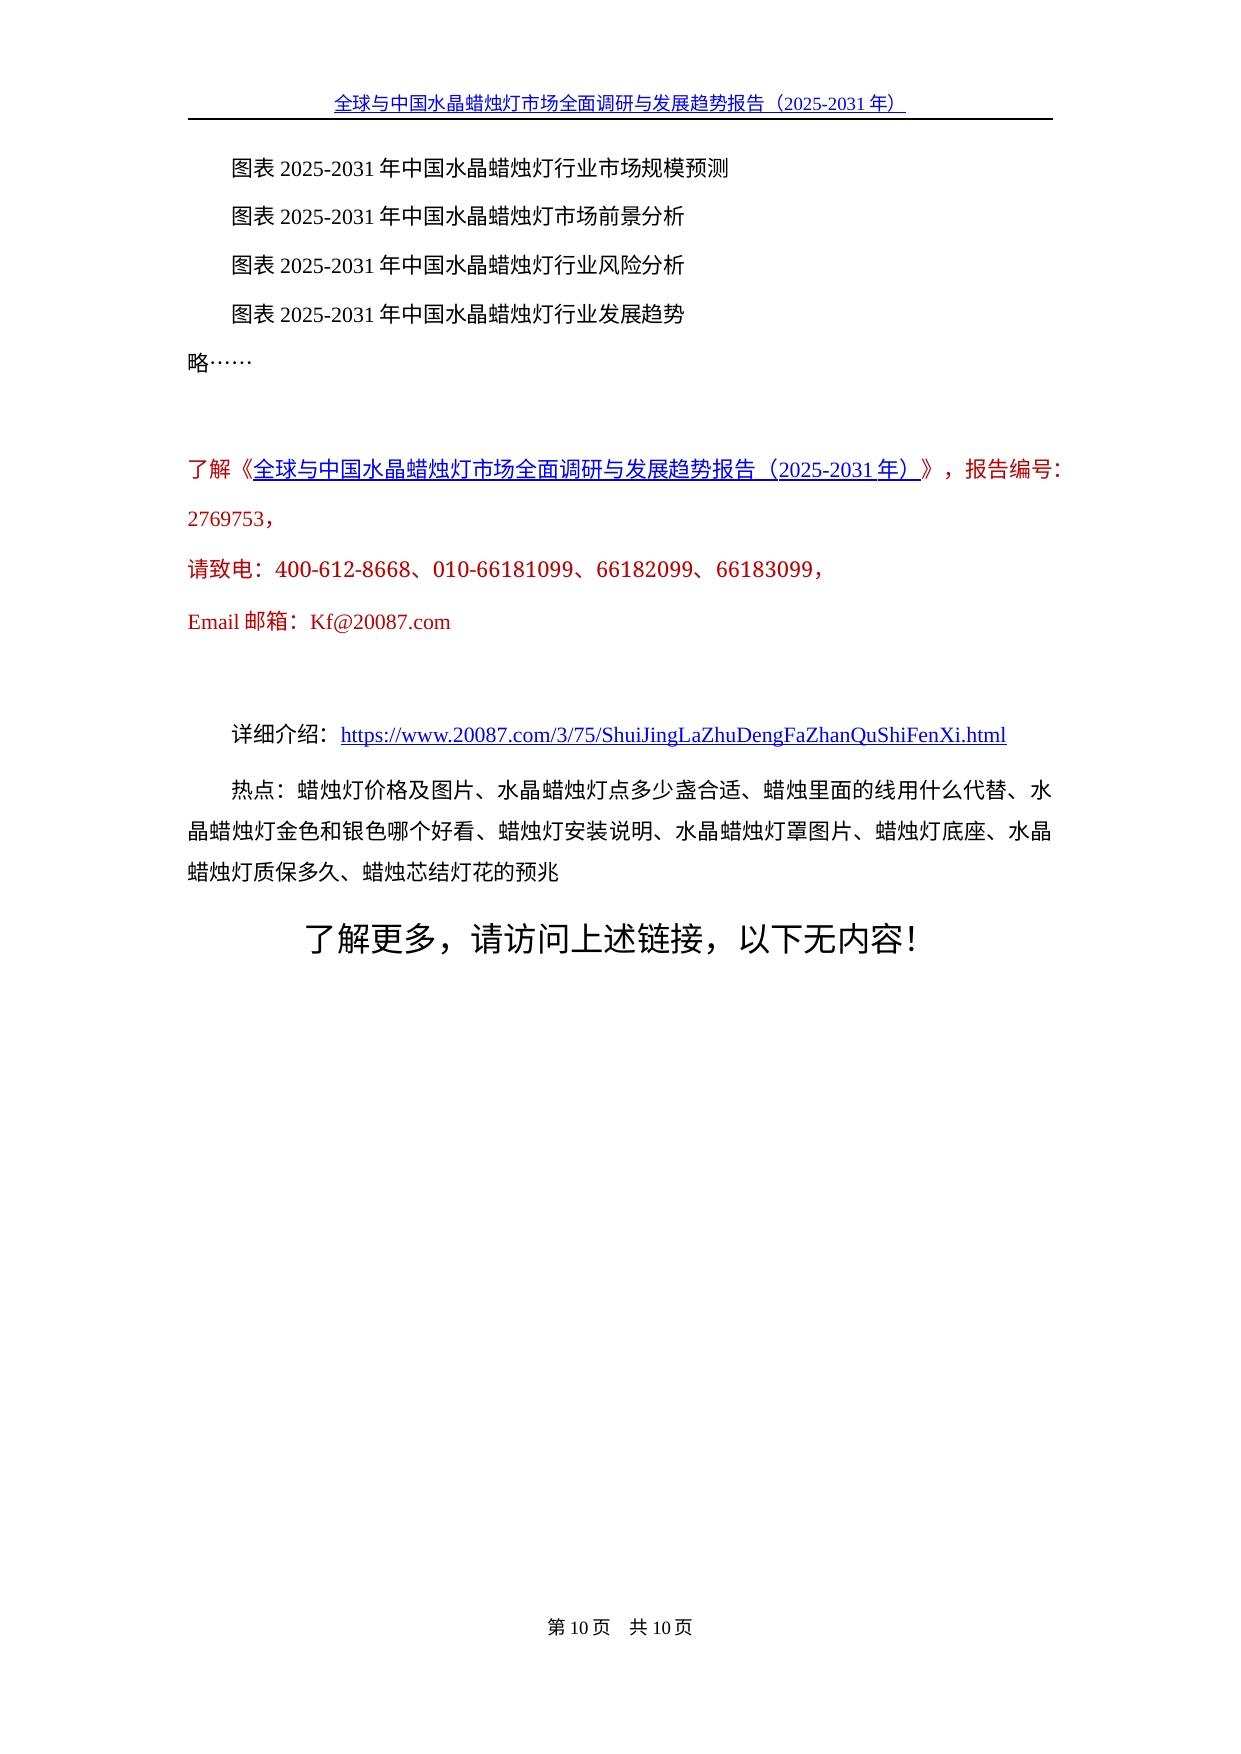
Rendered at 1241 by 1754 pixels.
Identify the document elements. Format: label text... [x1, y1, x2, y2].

text 详细介绍：https://www.20087.com/3/75/ShuiJingLaZhuDengFaZhanQuShiFenXi.html [187, 716, 1053, 749]
text 了解《全球与中国水晶蜡烛灯市场全面调研与发展趋势报告（2025-2031年）》，报告编号：2769753， [187, 452, 1053, 533]
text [187, 150, 1053, 378]
title 了解更多，请访问上述链接，以下无内容！ [187, 904, 1053, 969]
text 请致电：400-612-8668、010-66181099、66182099、66183099， [187, 552, 1053, 584]
text Email邮箱：Kf@20087.com [187, 603, 1053, 636]
text 热点：蜡烛灯价格及图片、水晶蜡烛灯点多少盏合适、蜡烛里面的线用什么代替、水晶蜡烛灯金色和银色哪个好看、蜡烛灯安装说明、水晶蜡烛灯罩图片、蜡烛灯底座、水晶蜡烛灯质保多久、蜡烛芯结灯花的预兆 [187, 773, 1053, 887]
